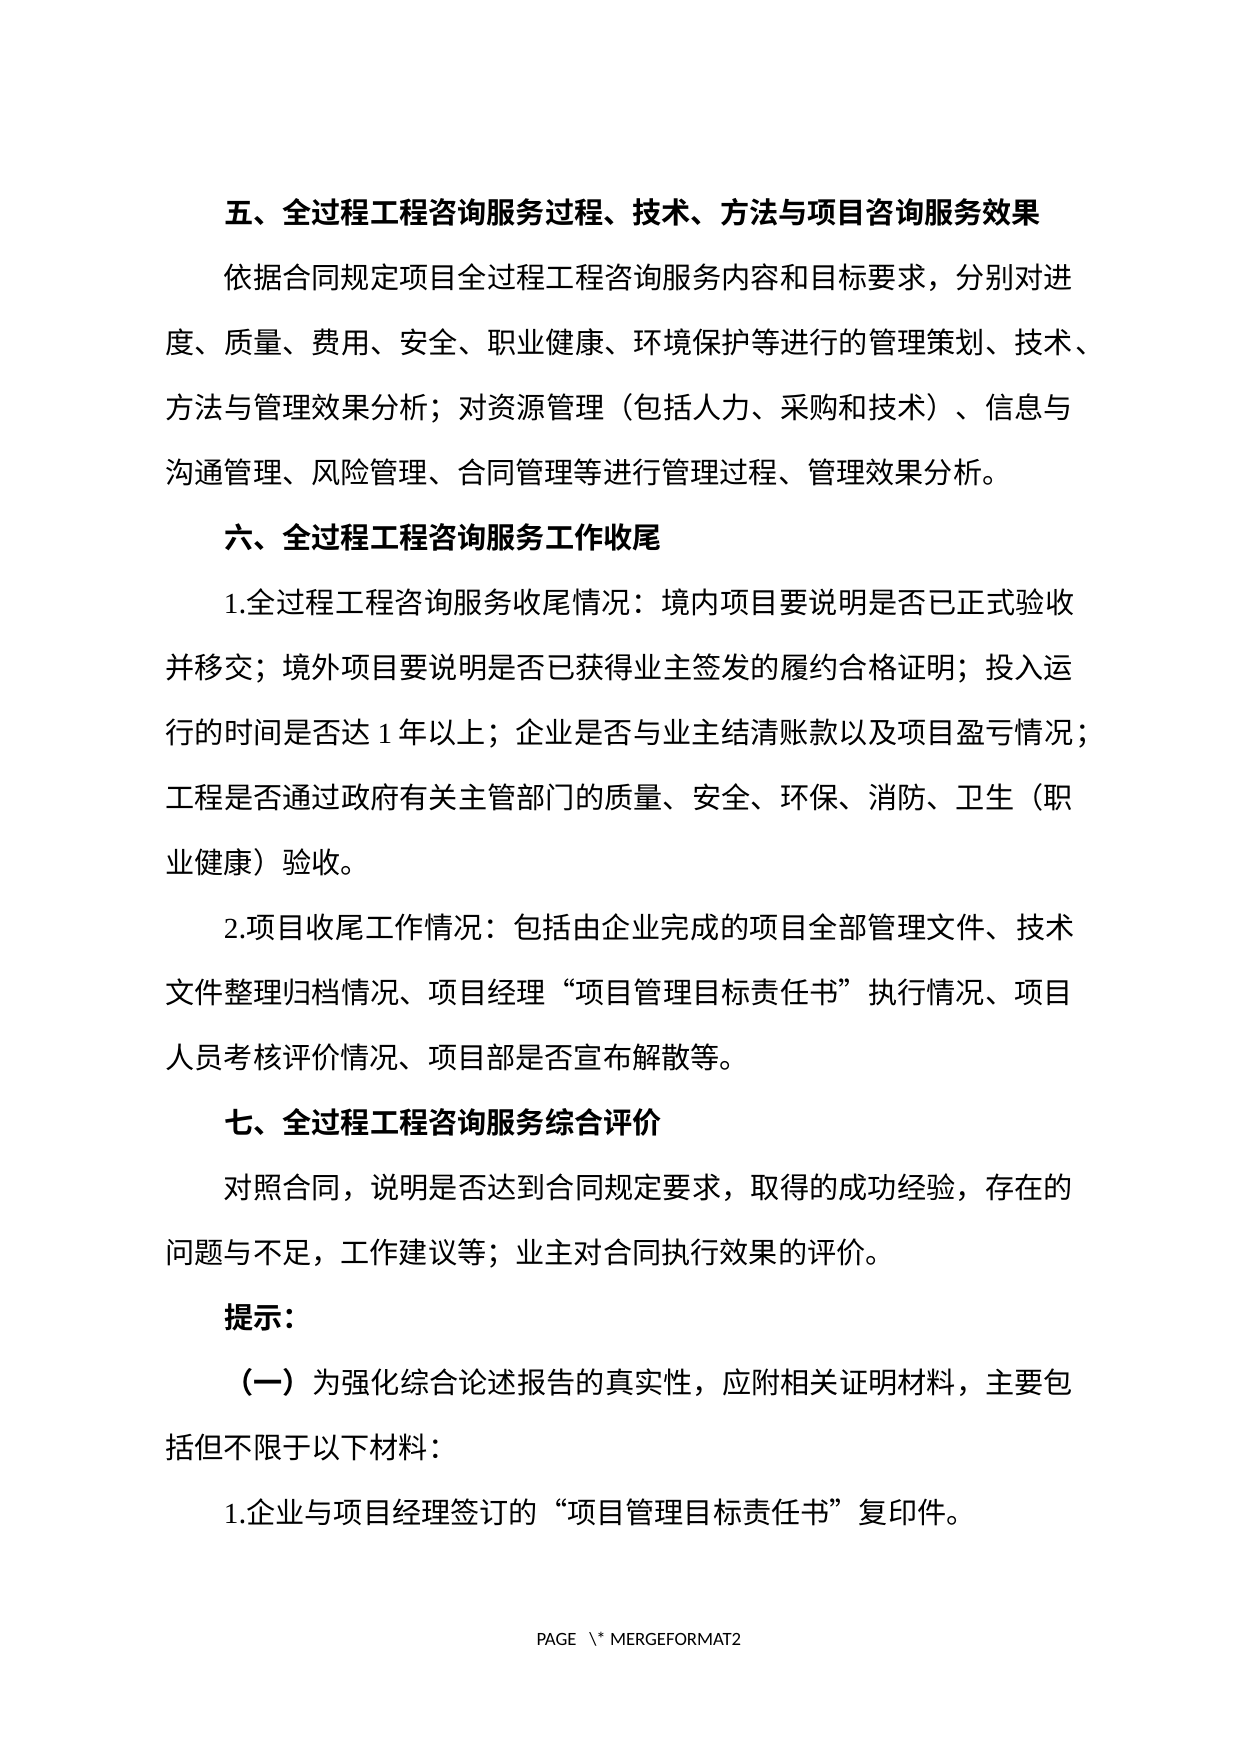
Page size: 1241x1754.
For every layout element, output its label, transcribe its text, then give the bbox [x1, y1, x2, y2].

text 2.项目收尾工作情况：包括由企业完成的项目全部管理文件、技术文件整理归档情况、项目经理“项目管理目标责任书”执行情况、项目人员考核评价情况、项目部是否宣布解散等。 [165, 893, 1075, 1088]
text 七、全过程工程咨询服务综合评价 [165, 1088, 1075, 1153]
text 依据合同规定项目全过程工程咨询服务内容和目标要求，分别对进度、质量、费用、安全、职业健康、环境保护等进行的管理策划、技术、方法与管理效果分析；对资源管理（包括人力、采购和技术）、信息与沟通管理、风险管理、合同管理等进行管理过程、管理效果分析。 [165, 243, 1075, 503]
text 提示： [165, 1283, 1075, 1348]
text 对照合同，说明是否达到合同规定要求，取得的成功经验，存在的问题与不足，工作建议等；业主对合同执行效果的评价。 [165, 1153, 1075, 1283]
text 1.企业与项目经理签订的“项目管理目标责任书”复印件。 [165, 1478, 1075, 1543]
text （一）为强化综合论述报告的真实性，应附相关证明材料，主要包括但不限于以下材料： [165, 1348, 1075, 1478]
text 五、全过程工程咨询服务过程、技术、方法与项目咨询服务效果 [165, 178, 1075, 243]
text 六、全过程工程咨询服务工作收尾 [165, 503, 1075, 568]
text 1.全过程工程咨询服务收尾情况：境内项目要说明是否已正式验收并移交；境外项目要说明是否已获得业主签发的履约合格证明；投入运行的时间是否达1年以上；企业是否与业主结清账款以及项目盈亏情况；工程是否通过政府有关主管部门的质量、安全、环保、消防、卫生（职业健康）验收。 [165, 568, 1075, 893]
